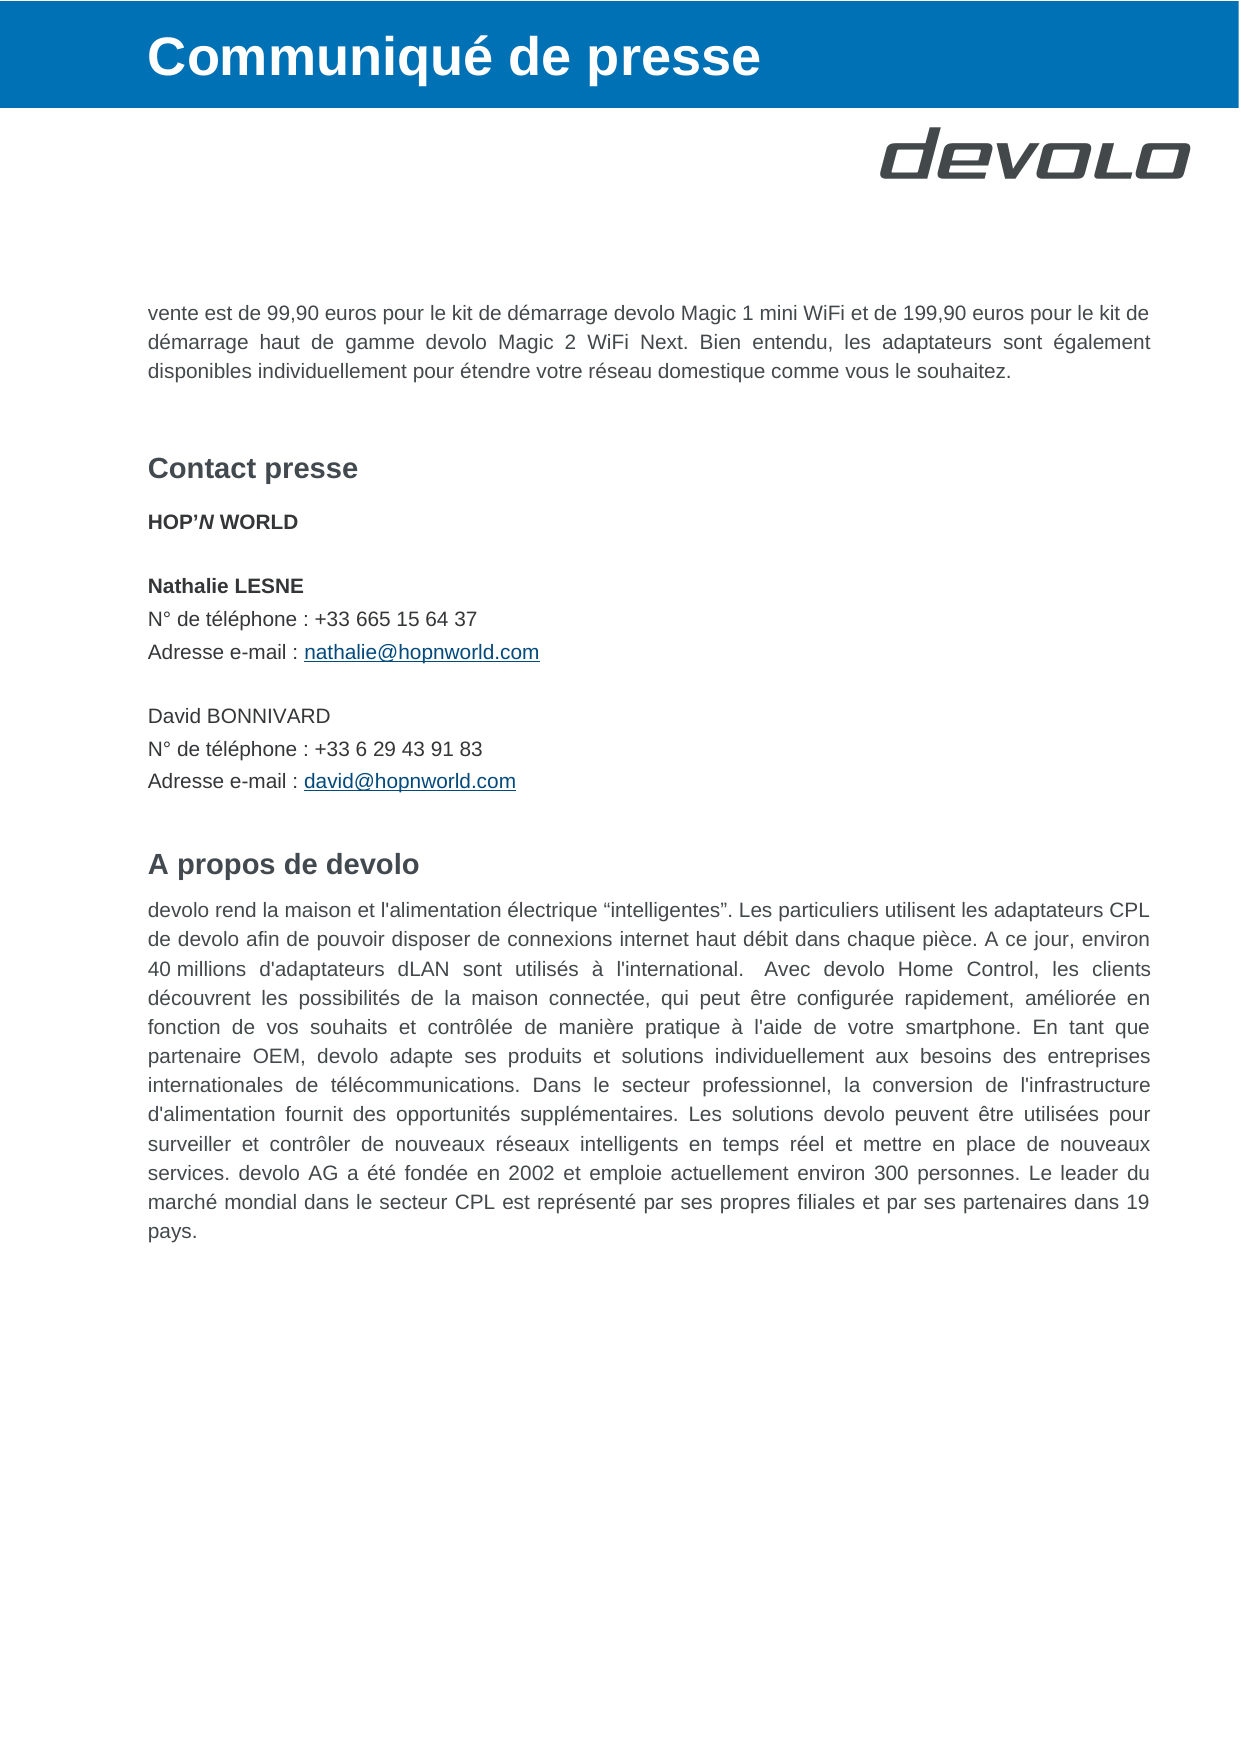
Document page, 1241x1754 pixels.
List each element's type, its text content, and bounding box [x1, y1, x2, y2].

text Contact presse [148, 449, 1152, 484]
text devolo rend la maison et l'alimentation électrique “intelligentes”. Les particuliers utilisent les adaptateurs CPL de devolo afin de pouvoir disposer de connexions internet haut débit dans chaque pièce. A ce jour, environ 40 millions d'adaptateurs dLAN sont utilisés à l'international. Avec devolo Home Control, les clients découvrent les possibilités de la maison connectée, qui peut être configurée rapidement, améliorée en fonction de vos souhaits et contrôlée de manière pratique à l'aide de votre smartphone. En tant que partenaire OEM, devolo adapte ses produits et solutions individuellement aux besoins des entreprises internationales de télécommunications. Dans le secteur professionnel, la conversion de l'infrastructure d'alimentation fournit des opportunités supplémentaires. Les solutions devolo peuvent être utilisées pour surveiller et contrôler de nouveaux réseaux intelligents en temps réel et mettre en place de nouveaux services. devolo AG a été fondée en 2002 et emploie actuellement environ 300 personnes. Le leader du marché mondial dans le secteur CPL est représenté par ses propres filiales et par ses partenaires dans 19 pays. [148, 893, 1152, 1243]
text A propos de devolo [148, 845, 1152, 880]
picture [0, 1, 1239, 214]
text David BONNIVARD N° de téléphone : +33 6 29 43 91 83 Adresse e-mail : david@hopnworld.com [148, 709, 1152, 808]
text Nathalie LESNE N° de téléphone : +33 665 15 64 37 Adresse e-mail : nathalie@hopnworld.com [148, 580, 1152, 678]
text HOP’N WORLD [148, 516, 1152, 548]
